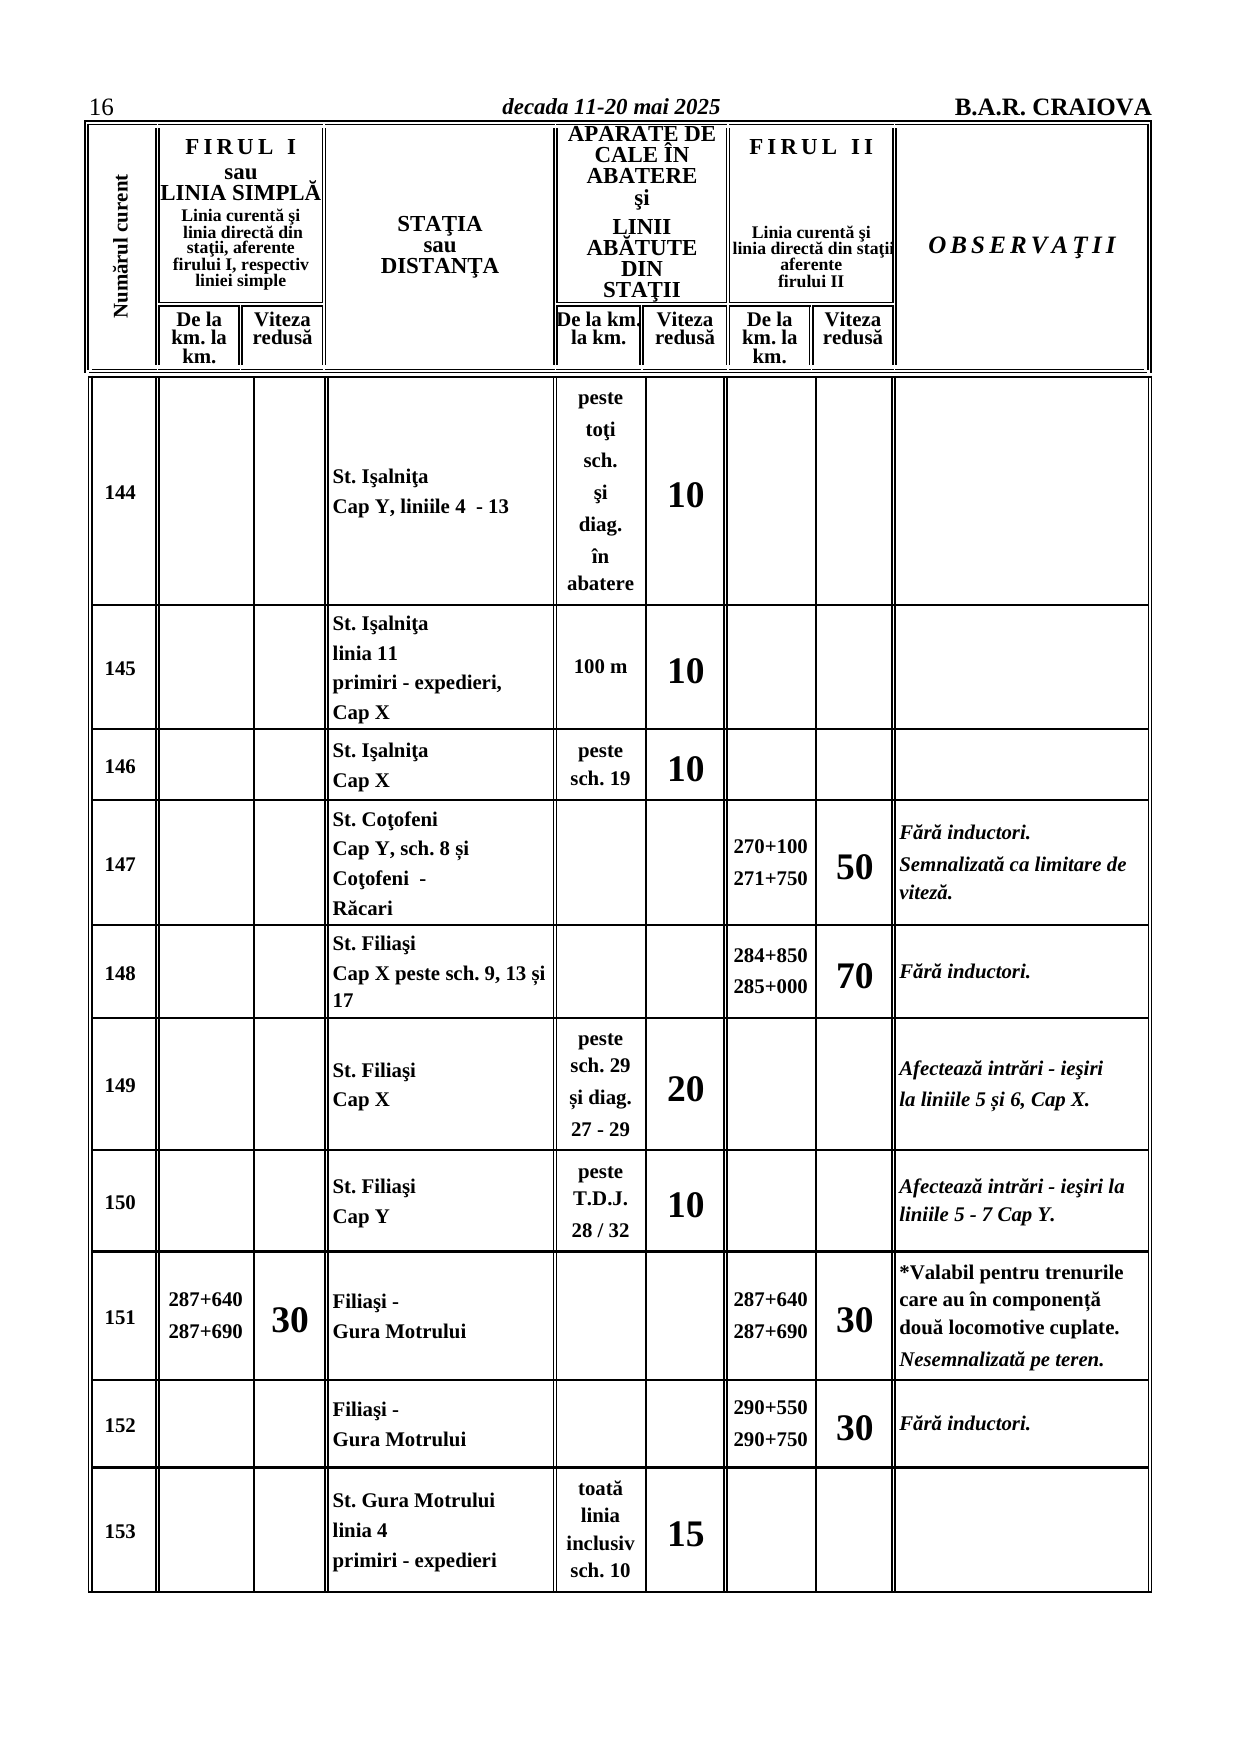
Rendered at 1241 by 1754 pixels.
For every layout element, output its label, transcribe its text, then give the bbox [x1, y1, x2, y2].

table_cell 10 [647, 730, 723, 799]
table_cell Afectează intrări - ieşiri la liniile 5 - 7 Cap Y. [896, 1151, 1148, 1250]
table_cell 100 m [557, 606, 645, 728]
table_cell St. Filiaşi Cap X [329, 1019, 553, 1149]
table_cell St. Coţofeni Cap Y, sch. 8 și Coţofeni - Răcari [329, 801, 553, 924]
table_cell 284+850 285+000 [728, 926, 815, 1017]
table_cell St. Işalniţa Cap X [329, 730, 553, 799]
table_cell [255, 1381, 324, 1466]
table_cell St. Işalniţa linia 11 primiri - expedieri, Cap X [329, 606, 553, 728]
table_cell 270+100 271+750 [728, 801, 815, 924]
table_cell [255, 926, 324, 1017]
table_cell peste sch. 19 [557, 730, 645, 799]
table_cell 10 [647, 606, 723, 728]
table_cell [93, 1253, 155, 1379]
table_cell [647, 1381, 723, 1466]
table_cell [160, 378, 253, 604]
table_cell Filiaşi - Gura Motrului [329, 1381, 553, 1466]
table_cell [728, 730, 815, 799]
table_cell 30 [255, 1253, 324, 1379]
table_cell St. Işalniţa Cap Y, liniile 4 - 13 [329, 378, 553, 604]
table_cell [160, 801, 253, 924]
table_cell [160, 1151, 253, 1250]
table_cell [817, 606, 891, 728]
table_cell [817, 1151, 891, 1250]
table_cell 10 [647, 378, 723, 604]
table_cell 287+640 287+690 [160, 1253, 253, 1379]
table_cell [557, 1253, 645, 1379]
table_cell [728, 378, 815, 604]
table_cell [255, 378, 324, 604]
table_cell [647, 1253, 723, 1379]
table_cell [255, 1469, 324, 1591]
table_cell [728, 606, 815, 728]
table_cell [255, 801, 324, 924]
table_cell [728, 1151, 815, 1250]
table_cell [93, 1381, 155, 1466]
table_cell [896, 1469, 1148, 1591]
table_cell peste sch. 29 și diag. 27 - 29 [557, 1019, 645, 1149]
table_cell [557, 1381, 645, 1466]
table_cell peste toţi sch. şi diag. în abatere [557, 378, 645, 604]
table_cell [160, 730, 253, 799]
table_cell 15 [647, 1469, 723, 1591]
table_cell Fără inductori. [896, 1381, 1148, 1466]
table_cell 50 [817, 801, 891, 924]
table_cell [557, 926, 645, 1017]
table_cell 20 [647, 1019, 723, 1149]
table_cell 70 [817, 926, 891, 1017]
table_cell [817, 1469, 891, 1591]
table_cell [255, 1151, 324, 1250]
table_cell Afectează intrări - ieşiri la liniile 5 și 6, Cap X. [896, 1019, 1148, 1149]
table_cell [647, 801, 723, 924]
table_cell [93, 801, 155, 924]
table_cell Fără inductori. Semnalizată ca limitare de viteză. [896, 801, 1148, 924]
table_cell [160, 1381, 253, 1466]
table_cell [160, 1019, 253, 1149]
table_cell [93, 1469, 155, 1591]
table_cell St. Filiaşi Cap Y [329, 1151, 553, 1250]
table_cell 30 [817, 1381, 891, 1466]
table_cell [93, 1151, 155, 1250]
table_cell [93, 606, 155, 728]
table_cell St. Filiaşi Cap X peste sch. 9, 13 și 17 [329, 926, 553, 1017]
table_cell [255, 730, 324, 799]
table_cell St. Gura Motrului linia 4 primiri - expedieri [329, 1469, 553, 1591]
table_cell [255, 1019, 324, 1149]
table_cell peste T.D.J. 28 / 32 [557, 1151, 645, 1250]
table_cell [728, 1019, 815, 1149]
table_cell [255, 606, 324, 728]
table_cell [728, 1469, 815, 1591]
table_cell 10 [647, 1151, 723, 1250]
table_cell [160, 1469, 253, 1591]
table_cell [93, 926, 155, 1017]
table_cell [817, 378, 891, 604]
table_cell 30 [817, 1253, 891, 1379]
table_cell [647, 926, 723, 1017]
table_cell [896, 730, 1148, 799]
table_cell [93, 378, 155, 604]
table_cell [93, 1019, 155, 1149]
table_cell [160, 926, 253, 1017]
table_cell [896, 606, 1148, 728]
table_cell [160, 606, 253, 728]
table_cell Filiaşi - Gura Motrului [329, 1253, 553, 1379]
table_cell [557, 801, 645, 924]
table_cell [817, 1019, 891, 1149]
table_cell Fără inductori. [896, 926, 1148, 1017]
table_cell 287+640 287+690 [728, 1253, 815, 1379]
table_cell 290+550 290+750 [728, 1381, 815, 1466]
table_cell *Valabil pentru trenurile care au în componență două locomotive cuplate. Nesemnalizată pe teren. [896, 1253, 1148, 1379]
table_cell [93, 730, 155, 799]
table_cell [817, 730, 891, 799]
table_cell [896, 378, 1148, 604]
table_cell toată linia inclusiv sch. 10 [557, 1469, 645, 1591]
